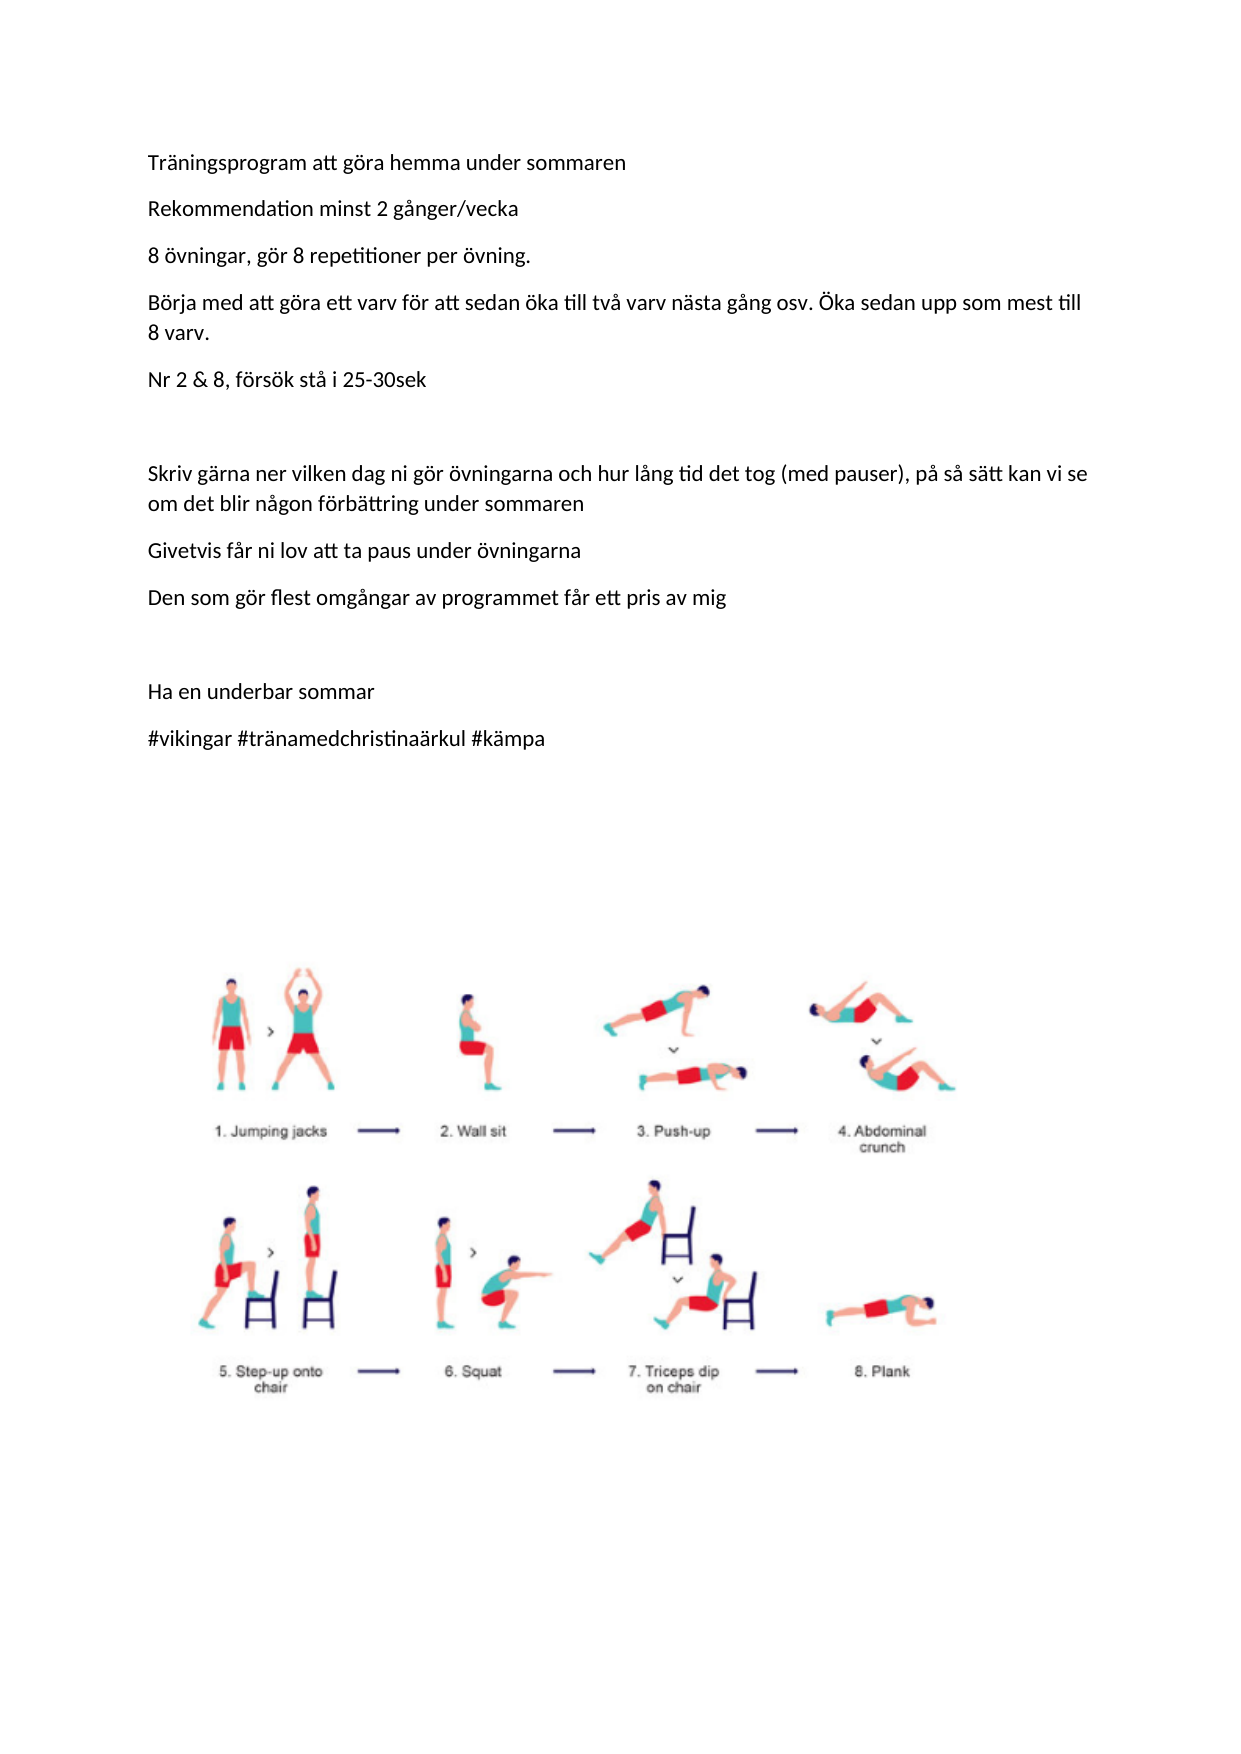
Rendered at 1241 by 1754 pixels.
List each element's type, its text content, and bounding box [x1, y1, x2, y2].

text #vikingar #tränamedchristinaärkul #kämpa [148, 724, 1093, 752]
text Rekommendation minst 2 gånger/vecka [148, 194, 1093, 222]
text 8 övningar, gör 8 repetitioner per övning. [148, 241, 1093, 269]
text Givetvis får ni lov att ta paus under övningarna [148, 536, 1093, 564]
text Träningsprogram att göra hemma under sommaren [148, 148, 1093, 176]
text Skriv gärna ner vilken dag ni gör övningarna och hur lång tid det tog (med pauser), på så sätt kan vi se om det blir någon förbättring under sommaren [148, 459, 1093, 517]
text Ha en underbar sommar [148, 677, 1093, 705]
text Nr 2 & 8, försök stå i 25-30sek [148, 365, 1093, 393]
picture [147, 946, 993, 1411]
text Börja med att göra ett varv för att sedan öka till två varv nästa gång osv. Öka sedan upp som mest till 8 varv. [148, 288, 1093, 346]
text Den som gör flest omgångar av programmet får ett pris av mig [148, 583, 1093, 611]
